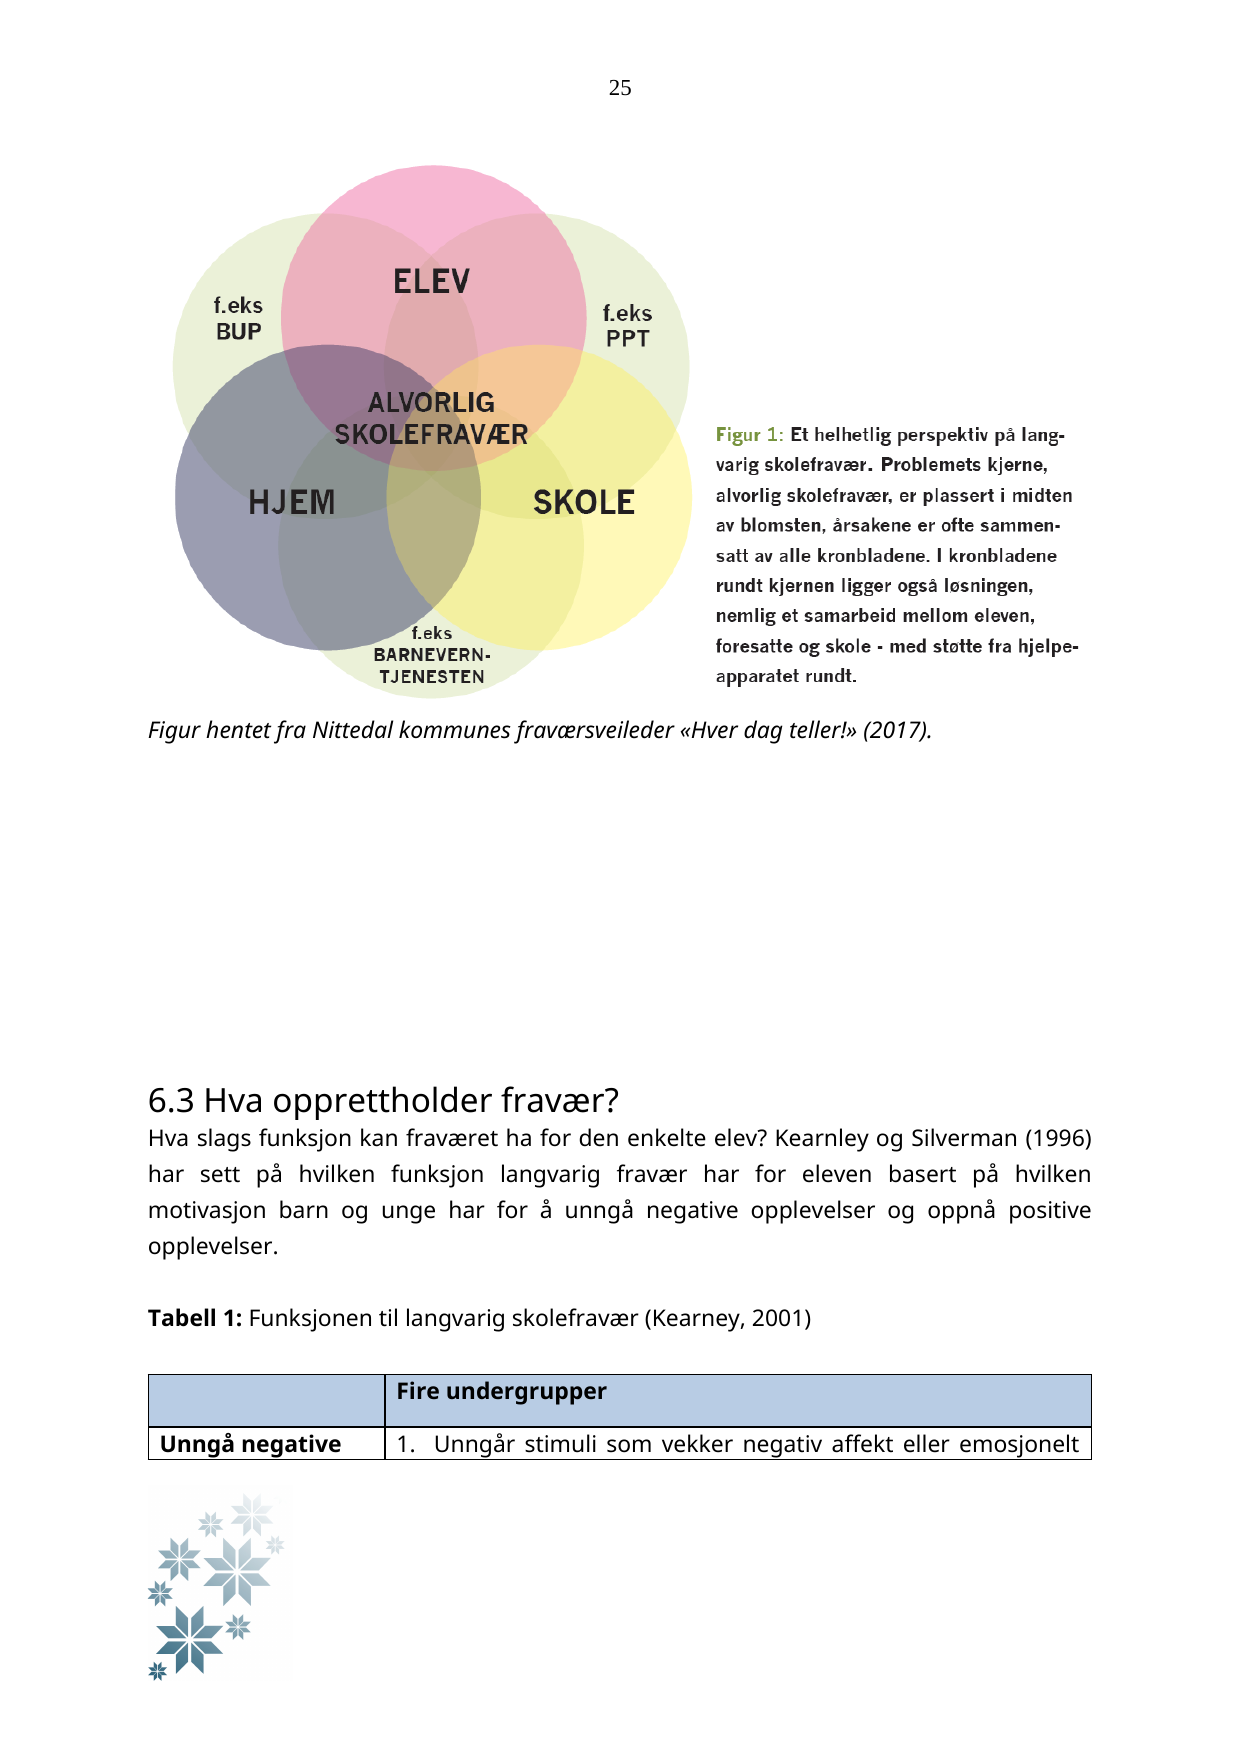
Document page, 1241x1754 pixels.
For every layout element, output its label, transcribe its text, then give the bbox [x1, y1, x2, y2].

text Figur hentet fra Nittedal kommunes fraværsveileder «Hver dag teller!» (2017). [148, 714, 1093, 745]
table_cell Unngår stimuli som vekker negativ affekt eller emosjonelt ubehag [386, 1428, 1091, 1459]
text Tabell 1: Funksjonen til langvarig skolefravær (Kearney, 2001) [148, 1302, 1093, 1333]
text Hva slags funksjon kan fraværet ha for den enkelte elev? Kearnley og Silverman (1996) har sett på hvilken funksjon langvarig fravær har for eleven basert på hvilken motivasjon barn og unge har for å unngå negative opplevelser og oppnå positive opplevelser. [148, 1122, 1093, 1261]
subtitle 6.3 Hva opprettholder fravær? [148, 1077, 1093, 1122]
table_header Fire undergrupper [386, 1375, 1091, 1426]
table_header [149, 1375, 384, 1426]
picture [147, 1485, 294, 1681]
table_cell Unngå negative opplevelser [149, 1428, 384, 1459]
